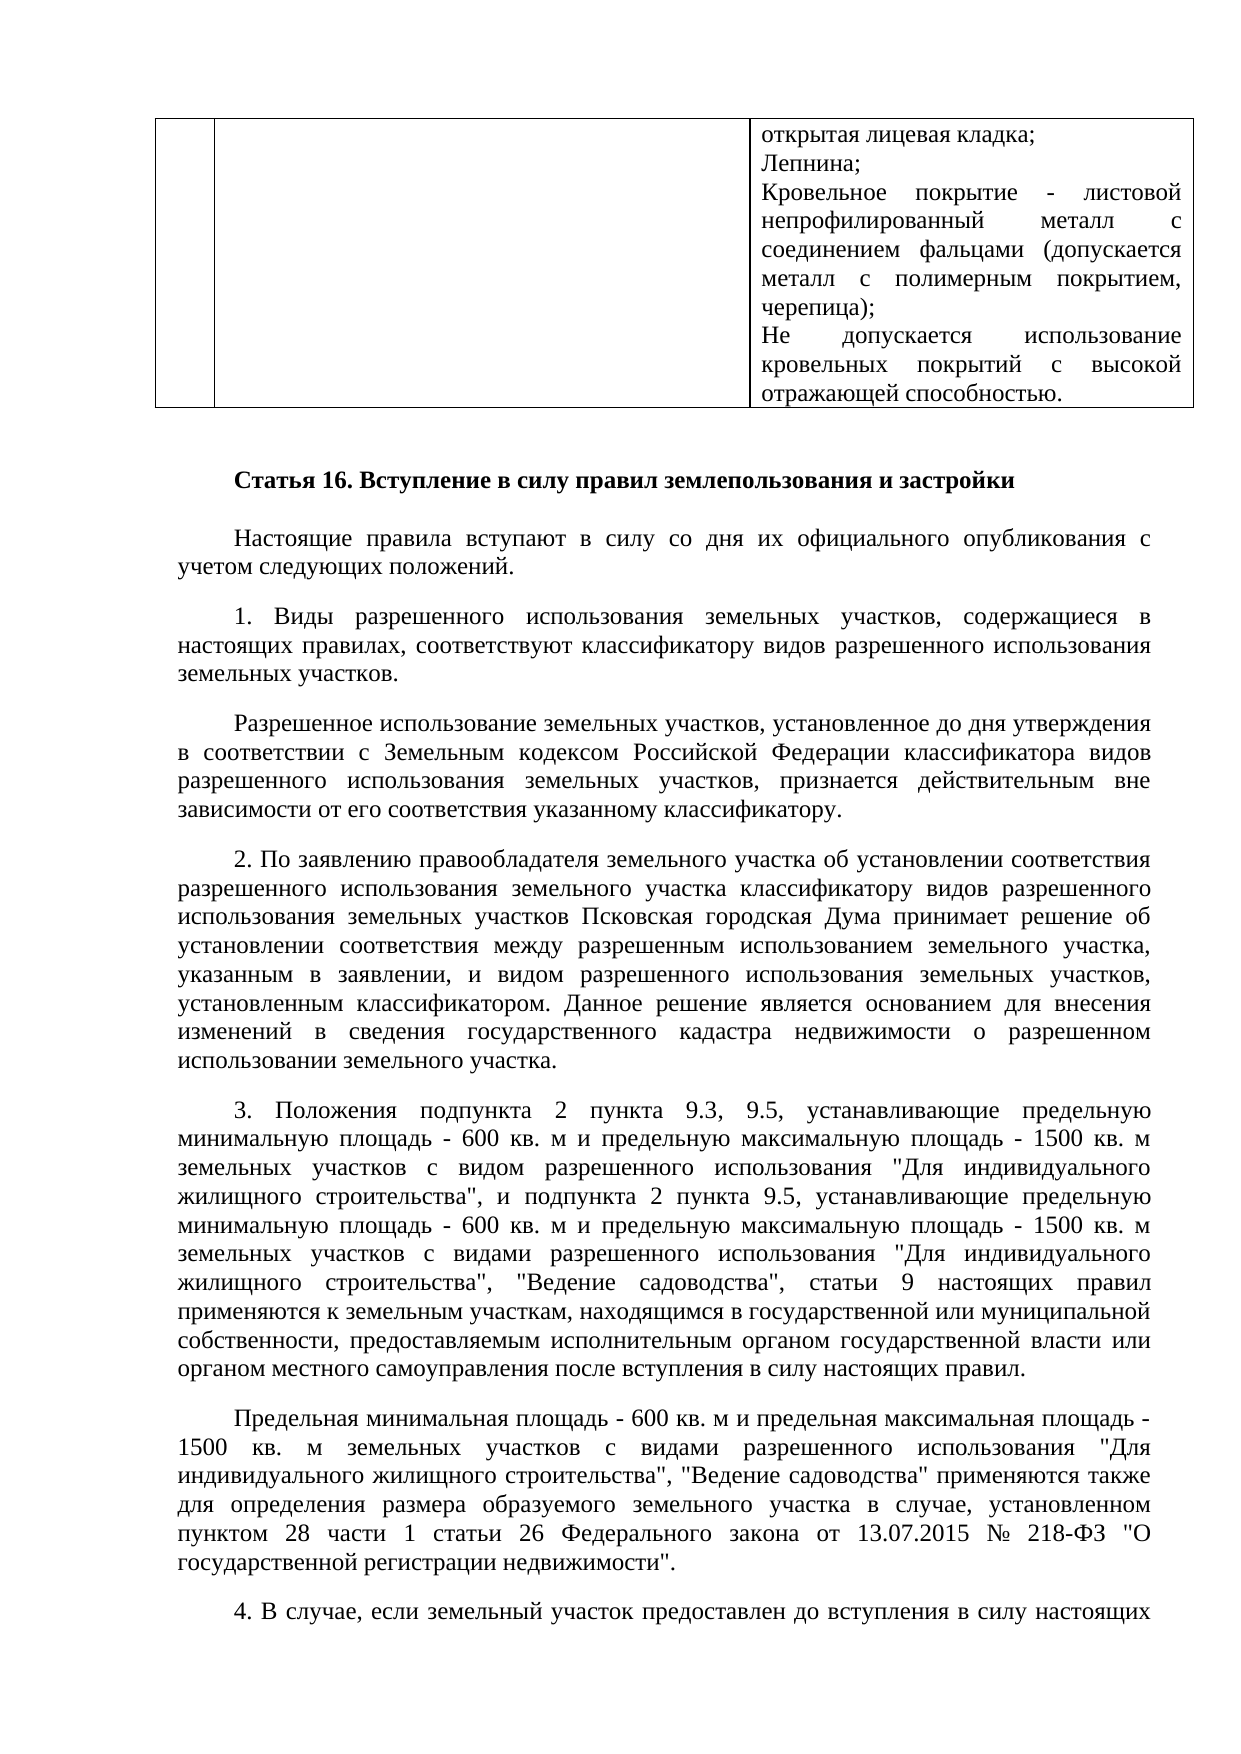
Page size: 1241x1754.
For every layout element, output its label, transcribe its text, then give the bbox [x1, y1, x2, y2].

text 1. Виды разрешенного использования земельных участков, содержащиеся в настоящих правилах, соответствуют классификатору видов разрешенного использования земельных участков. [177, 601, 1152, 687]
text Предельная минимальная площадь - 600 кв. м и предельная максимальная площадь - 1500 кв. м земельных участков с видами разрешенного использования "Для индивидуального жилищного строительства", "Ведение садоводства" применяются также для определения размера образуемого земельного участка в случае, установленном пунктом 28 части 1 статьи 26 Федерального закона от 13.07.2015 № 218-ФЗ "О государственной регистрации недвижимости". [177, 1403, 1152, 1576]
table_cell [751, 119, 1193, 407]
text Разрешенное использование земельных участков, установленное до дня утверждения в соответствии с Земельным кодексом Российской Федерации классификатора видов разрешенного использования земельных участков, признается действительным вне зависимости от его соответствия указанному классификатору. [177, 708, 1152, 823]
text 2. По заявлению правообладателя земельного участка об установлении соответствия разрешенного использования земельного участка классификатору видов разрешенного использования земельных участков Псковская городская Дума принимает решение об установлении соответствия между разрешенным использованием земельного участка, указанным в заявлении, и видом разрешенного использования земельных участков, установленным классификатором. Данное решение является основанием для внесения изменений в сведения государственного кадастра недвижимости о разрешенном использовании земельного участка. [177, 844, 1152, 1074]
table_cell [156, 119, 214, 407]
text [177, 1596, 1152, 1625]
text Настоящие правила вступают в силу со дня их официального опубликования с учетом следующих положений. [177, 523, 1152, 580]
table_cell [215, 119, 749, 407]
title Статья 16. Вступление в силу правил землепользования и застройки [177, 465, 1152, 494]
text 3. Положения подпункта 2 пункта 9.3, 9.5, устанавливающие предельную минимальную площадь - 600 кв. м и предельную максимальную площадь - 1500 кв. м земельных участков с видом разрешенного использования "Для индивидуального жилищного строительства", и подпункта 2 пункта 9.5, устанавливающие предельную минимальную площадь - 600 кв. м и предельную максимальную площадь - 1500 кв. м земельных участков с видами разрешенного использования "Для индивидуального жилищного строительства", "Ведение садоводства", статьи 9 настоящих правил применяются к земельным участкам, находящимся в государственной или муниципальной собственности, предоставляемым исполнительным органом государственной власти или органом местного самоуправления после вступления в силу настоящих правил. [177, 1095, 1152, 1382]
